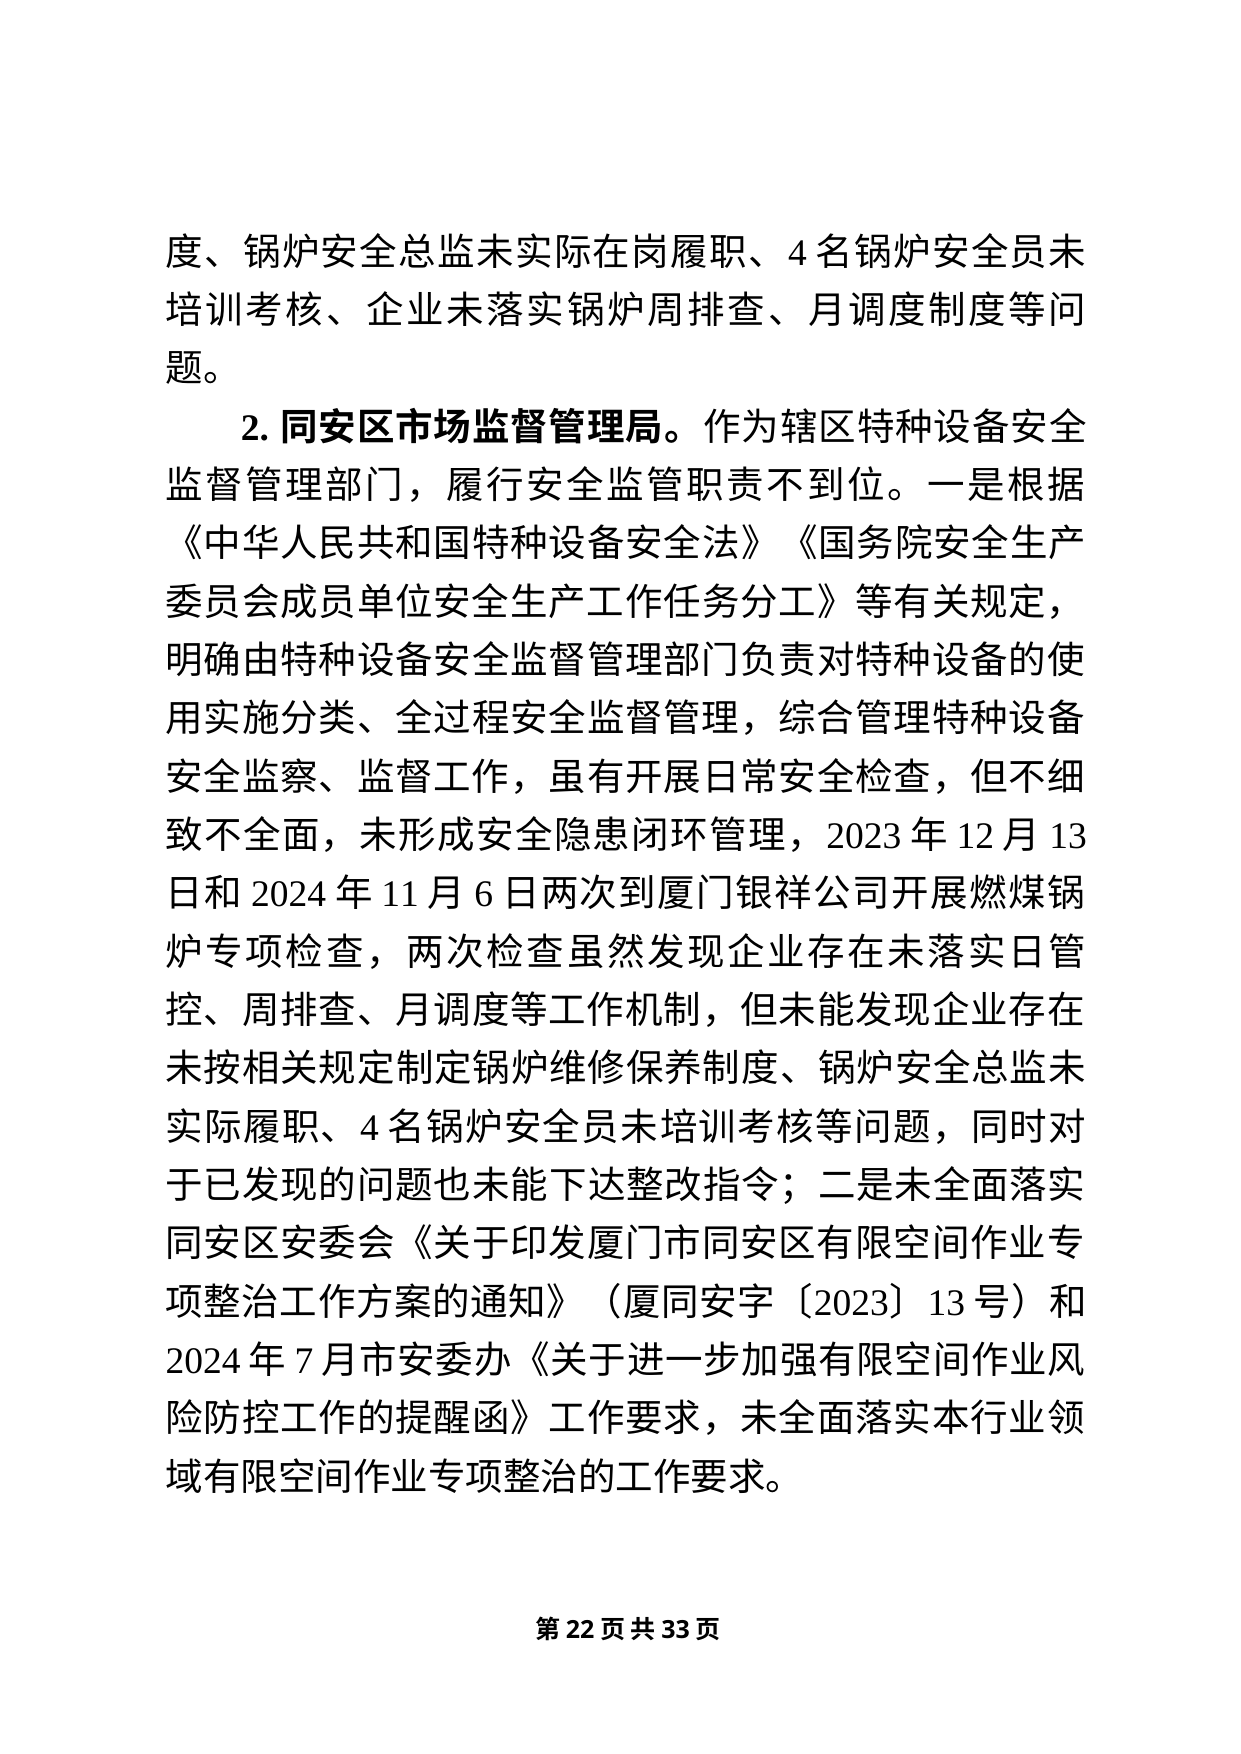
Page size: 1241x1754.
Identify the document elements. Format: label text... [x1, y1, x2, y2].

text 1. 西柯市场监督管理所。作为辖区特种设备安全监督管理部门，履行安全监管职责不到位。根据《中华人民共和国特种设备安全法》第四条[]规定以及国务院安全生产委员会关于印发《国务院安全生产委员会成员单位安全生产工作任务分工》的通知（安委〔2020〕10 号）[]，明确由特种设备安全监督管理部门负责对特种设备的使用实施分类、全过程安全监督管理，综合管理特种设备安全监察、监督工作，日常安全虽有监管，但未有效督促企业全面落实特种设备使用单位安全主体责任，日常检查中未及时发现企业未制定锅炉维修保养制度、锅炉安全总监未实际在岗履职、4名锅炉安全员未培训考核、企业未落实锅炉周排查、月调度制度等问题。 [165, 218, 1087, 393]
text 2. 同安区市场监督管理局。作为辖区特种设备安全监督管理部门，履行安全监管职责不到位。一是根据《中华人民共和国特种设备安全法》《国务院安全生产委员会成员单位安全生产工作任务分工》等有关规定，明确由特种设备安全监督管理部门负责对特种设备的使用实施分类、全过程安全监督管理，综合管理特种设备安全监察、监督工作，虽有开展日常安全检查，但不细致不全面，未形成安全隐患闭环管理，2023年12月13日和2024年11月6日两次到厦门银祥公司开展燃煤锅炉专项检查，两次检查虽然发现企业存在未落实日管控、周排查、月调度等工作机制，但未能发现企业存在未按相关规定制定锅炉维修保养制度、锅炉安全总监未实际履职、4名锅炉安全员未培训考核等问题，同时对于已发现的问题也未能下达整改指令；二是未全面落实同安区安委会《关于印发厦门市同安区有限空间作业专项整治工作方案的通知》（厦同安字〔2023〕13号）和2024年7月市安委办《关于进一步加强有限空间作业风险防控工作的提醒函》工作要求，未全面落实本行业领域有限空间作业专项整治的工作要求。 [165, 393, 1087, 1502]
